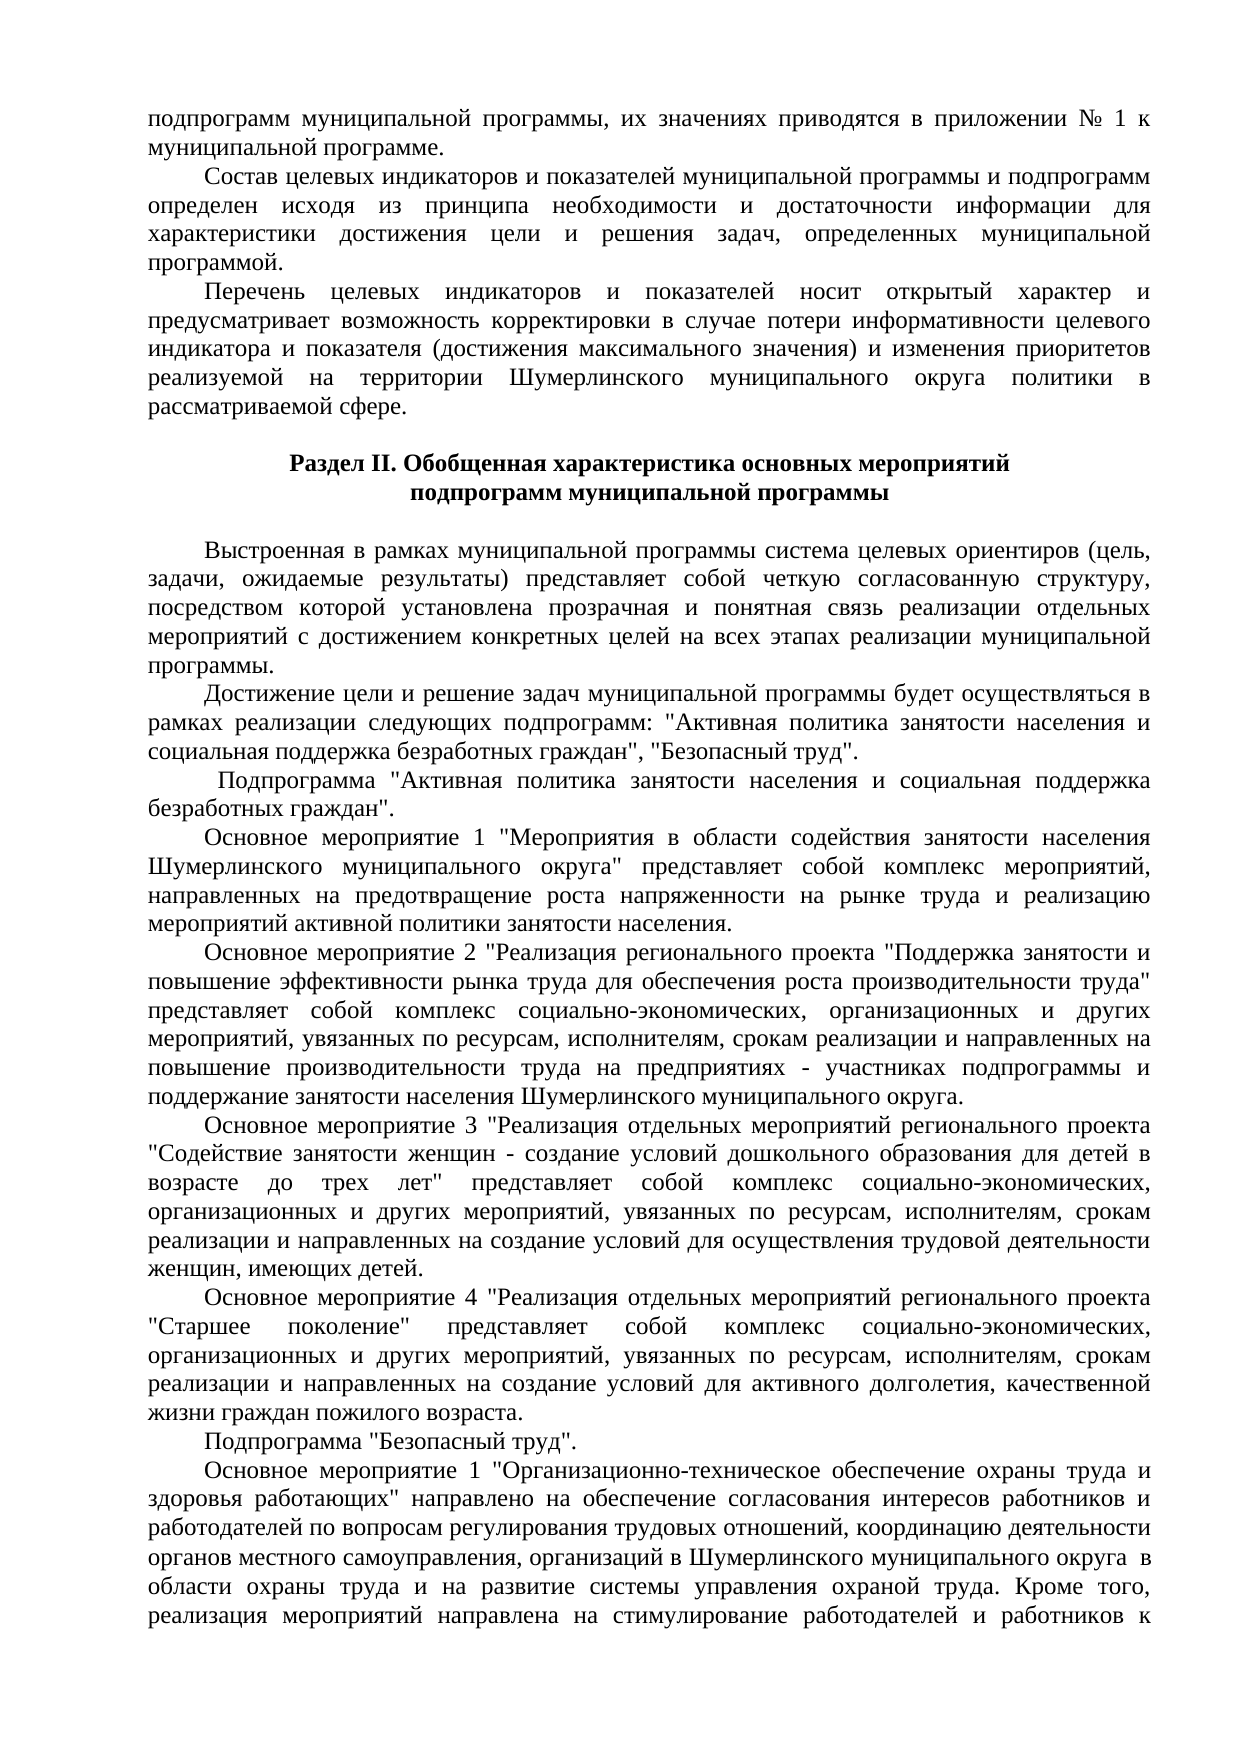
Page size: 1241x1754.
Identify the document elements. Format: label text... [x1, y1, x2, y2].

text Состав целевых индикаторов и показателей муниципальной программы и подпрограмм определен исходя из принципа необходимости и достаточности информации для характеристики достижения цели и решения задач, определенных муниципальной программой. [148, 161, 1152, 276]
title Раздел II. Обобщенная характеристика основных мероприятий [148, 448, 1152, 477]
text Достижение цели и решение задач муниципальной программы будет осуществляться в рамках реализации следующих подпрограмм: "Активная политика занятости населения и социальная поддержка безработных граждан", "Безопасный труд". [148, 678, 1152, 765]
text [148, 1455, 1152, 1629]
text Подпрограмма "Активная политика занятости населения и социальная поддержка безработных граждан". [148, 765, 1152, 822]
text Основное мероприятие 1 "Мероприятия в области содействия занятости населения Шумерлинского муниципального округа" представляет собой комплекс мероприятий, направленных на предотвращение роста напряженности на рынке труда и реализацию мероприятий активной политики занятости населения. [148, 822, 1152, 937]
text Основное мероприятие 2 "Реализация регионального проекта "Поддержка занятости и повышение эффективности рынка труда для обеспечения роста производительности труда" представляет собой комплекс социально-экономических, организационных и других мероприятий, увязанных по ресурсам, исполнителям, срокам реализации и направленных на повышение производительности труда на предприятиях - участниках подпрограммы и поддержание занятости населения Шумерлинского муниципального округа. [148, 937, 1152, 1110]
text Подпрограмма "Безопасный труд". [148, 1426, 1152, 1455]
text Выстроенная в рамках муниципальной программы система целевых ориентиров (цель, задачи, ожидаемые результаты) представляет собой четкую согласованную структуру, посредством которой установлена прозрачная и понятная связь реализации отдельных мероприятий с достижением конкретных целей на всех этапах реализации муниципальной программы. [148, 535, 1152, 678]
text Основное мероприятие 4 "Реализация отдельных мероприятий регионального проекта "Старшее поколение" представляет собой комплекс социально-экономических, организационных и других мероприятий, увязанных по ресурсам, исполнителям, срокам реализации и направленных на создание условий для активного долголетия, качественной жизни граждан пожилого возраста. [148, 1282, 1152, 1426]
title подпрограмм муниципальной программы [148, 477, 1152, 506]
text Основное мероприятие 3 "Реализация отдельных мероприятий регионального проекта "Содействие занятости женщин - создание условий дошкольного образования для детей в возрасте до трех лет" представляет собой комплекс социально-экономических, организационных и других мероприятий, увязанных по ресурсам, исполнителям, срокам реализации и направленных на создание условий для осуществления трудовой деятельности женщин, имеющих детей. [148, 1110, 1152, 1282]
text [148, 103, 1152, 161]
text Перечень целевых индикаторов и показателей носит открытый характер и предусматривает возможность корректировки в случае потери информативности целевого индикатора и показателя (достижения максимального значения) и изменения приоритетов реализуемой на территории Шумерлинского муниципального округа политики в рассматриваемой сфере. [148, 276, 1152, 420]
